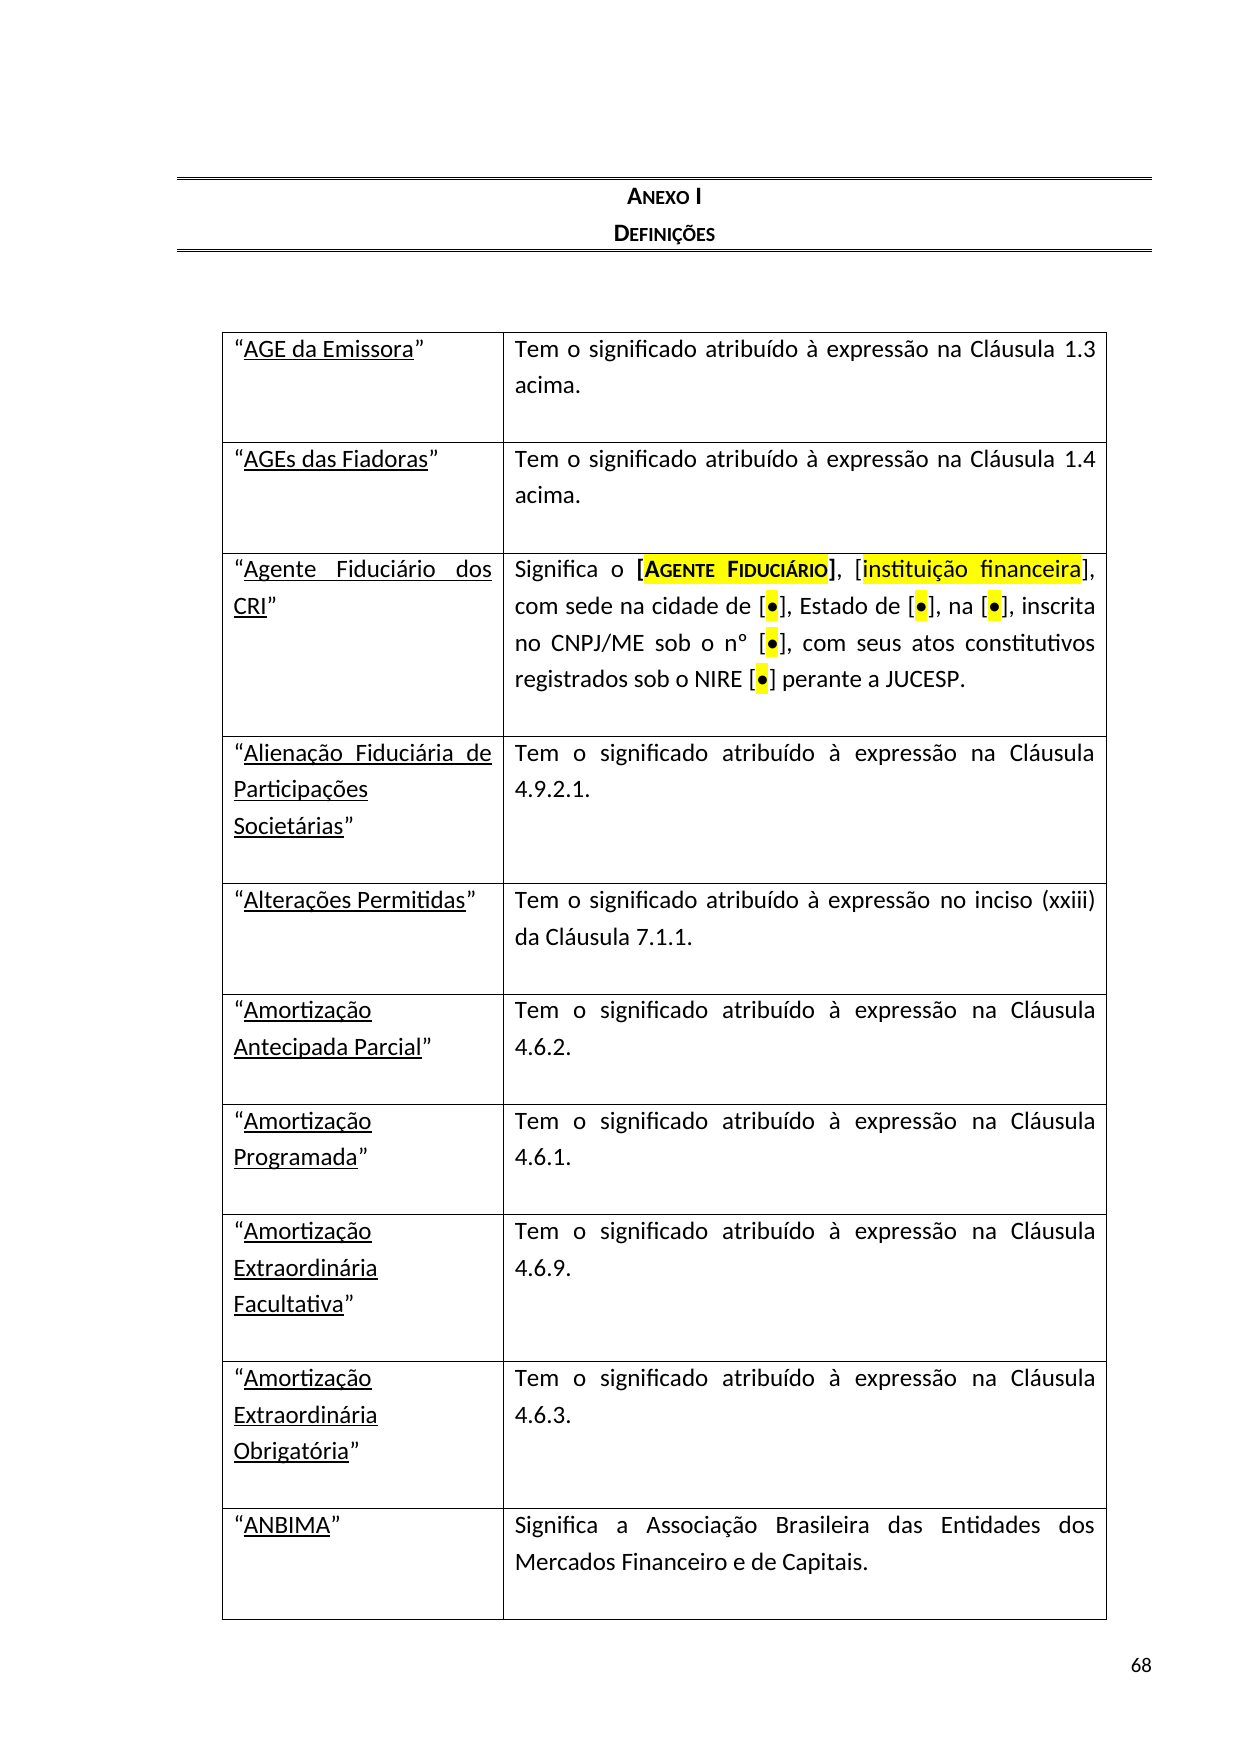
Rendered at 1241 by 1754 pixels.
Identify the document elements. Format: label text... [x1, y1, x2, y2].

table_cell “Alterações Permitidas” [223, 884, 503, 993]
table_cell Tem o significado atribuído à expressão na Cláusula 4.9.2.1. [504, 737, 1106, 883]
text Definições [177, 217, 1152, 249]
subtitle Anexo I [177, 180, 1152, 211]
table_cell Tem o significado atribuído à expressão na Cláusula 4.6.2. [504, 995, 1106, 1104]
table_cell “Amortização Programada” [223, 1105, 503, 1214]
table_cell Significa o [Agente Fiduciário], [instituição financeira], com sede na cidade de [•], Estado de [•], na [•], inscrita no CNPJ/ME sob o nº [•], com seus atos constitutivos registrados sob o NIRE [•] perante a JUCESP. [504, 554, 1106, 736]
table_cell “Amortização Antecipada Parcial” [223, 995, 503, 1104]
table_cell “Amortização Extraordinária Obrigatória” [223, 1362, 503, 1508]
table_cell Significa a Associação Brasileira das Entidades dos Mercados Financeiro e de Capitais. [504, 1509, 1106, 1619]
table_cell Tem o significado atribuído à expressão na Cláusula 4.6.9. [504, 1215, 1106, 1361]
table_header “AGE da Emissora” [223, 333, 503, 442]
table_cell Tem o significado atribuído à expressão na Cláusula 4.6.3. [504, 1362, 1106, 1508]
table_cell “Amortização Extraordinária Facultativa” [223, 1215, 503, 1361]
table_cell “AGEs das Fiadoras” [223, 443, 503, 552]
table_cell Tem o significado atribuído à expressão na Cláusula 1.4 acima. [504, 443, 1106, 552]
table_header Tem o significado atribuído à expressão na Cláusula 1.3 acima. [504, 333, 1106, 442]
table_cell “Agente Fiduciário dos CRI” [223, 554, 503, 736]
table_cell “ANBIMA” [223, 1509, 503, 1619]
table_cell Tem o significado atribuído à expressão na Cláusula 4.6.1. [504, 1105, 1106, 1214]
table_cell Tem o significado atribuído à expressão no inciso (xxiii) da Cláusula 7.1.1. [504, 884, 1106, 993]
table_cell “Alienação Fiduciária de Participações Societárias” [223, 737, 503, 883]
